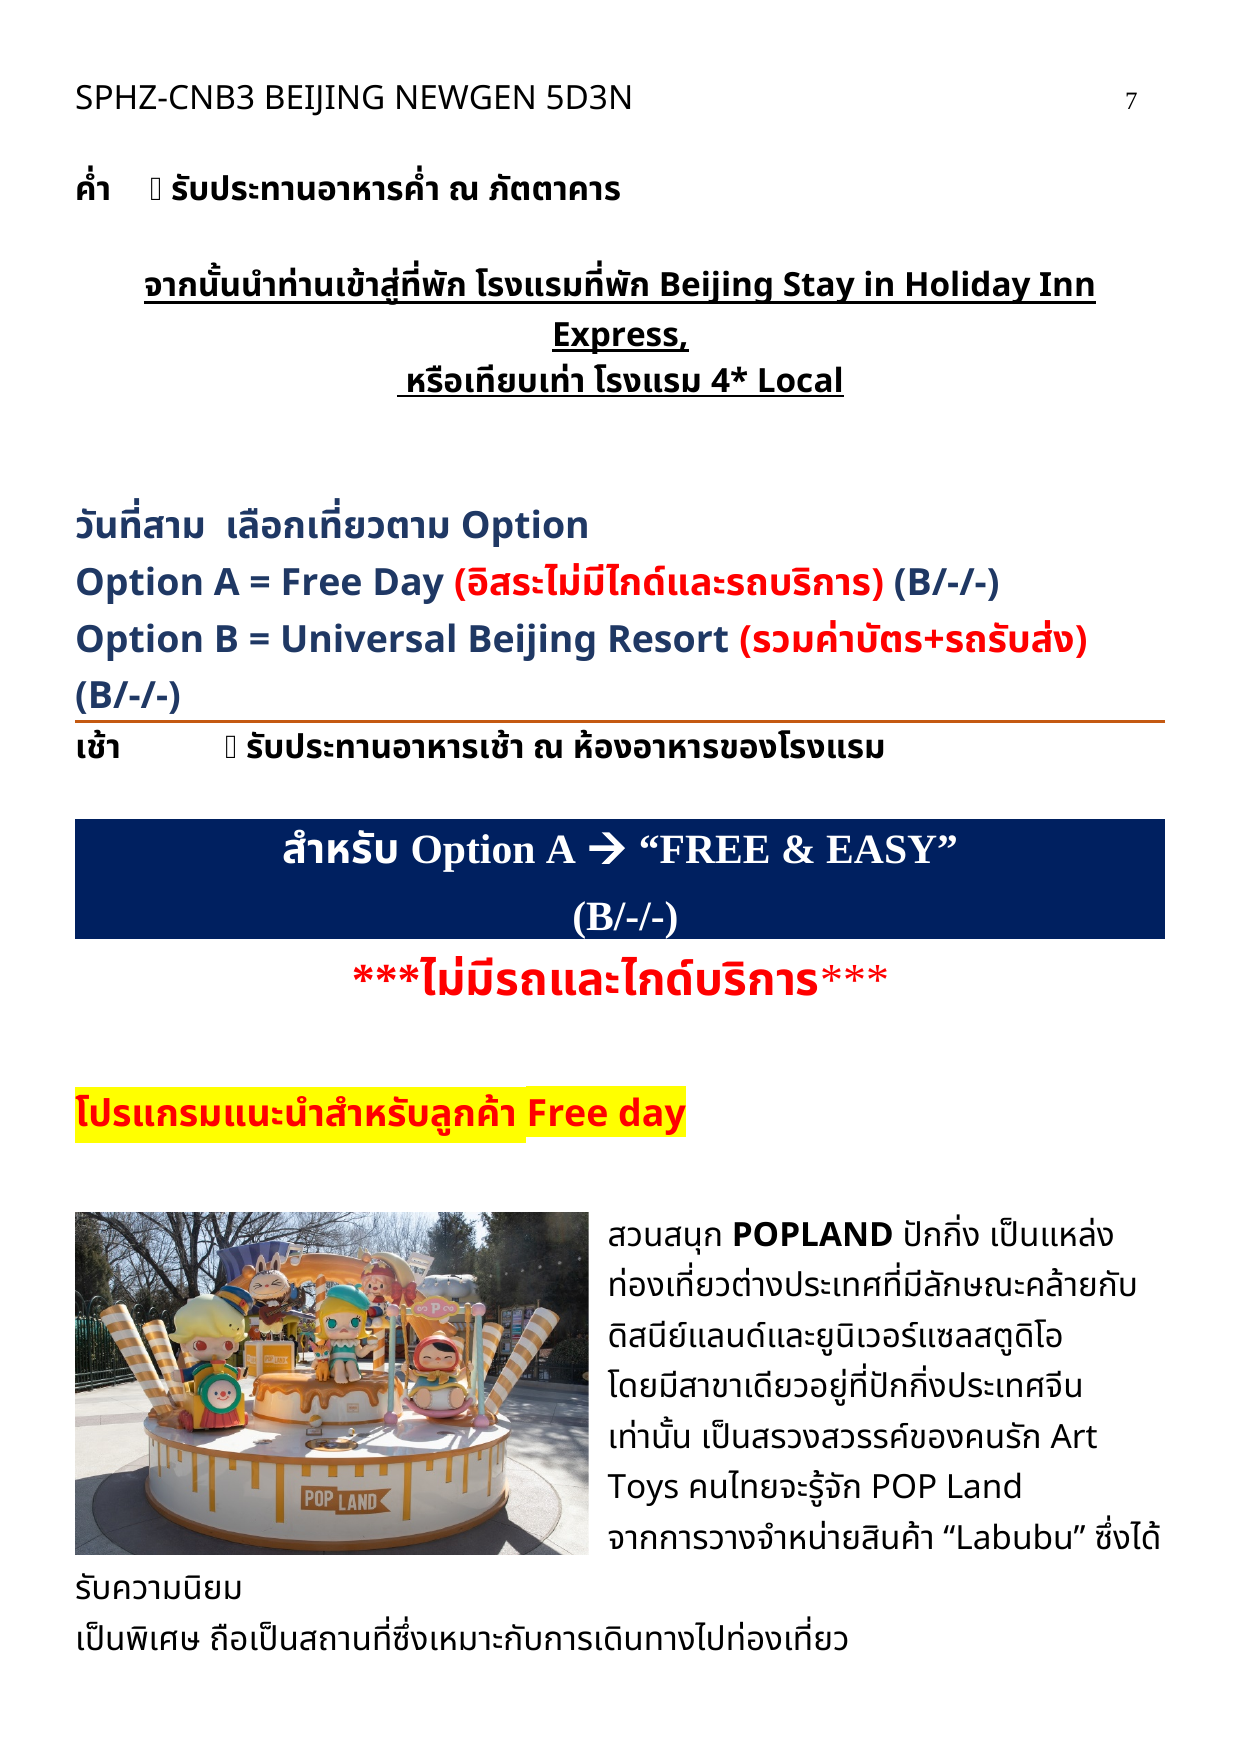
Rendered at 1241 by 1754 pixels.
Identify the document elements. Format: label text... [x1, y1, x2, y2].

text เช้า รับประทานอาหารเช้า ณ ห้องอาหารของโรงแรม [75, 723, 1165, 773]
text สวนสนุก POPLAND ปักกิ่ง เป็นแหล่งท่องเที่ยวต่างประเทศที่มีลักษณะคล้ายกับดิสนีย์แลนด์และยูนิเวอร์แซลสตูดิโอ [75, 1211, 1165, 1362]
text โปรแกรมแนะนำสำหรับลูกค้า Free day [526, 1086, 1165, 1143]
subtitle Option B = Universal Beijing Resort (รวมค่าบัตร+รถรับส่ง) (B/-/-) [75, 612, 1165, 720]
subtitle วันที่สาม เลือกเที่ยวตาม Option [75, 498, 1165, 555]
text จากการวางจำหน่ายสินค้า “Labubu” ซึ่งได้รับความนิยม [75, 1514, 1165, 1615]
text หรือเทียบเท่า โรงแรม 4* Local [75, 356, 1165, 407]
text ค่ำ รับประทานอาหารค่ำ ณ ภัตตาคาร [75, 164, 1165, 215]
text เป็นพิเศษ ถือเป็นสถานที่ซึ่งเหมาะกับการเดินทางไปท่องเที่ยว [75, 1615, 1165, 1665]
text ***ไม่มีรถและไกด์บริการ*** [75, 946, 1165, 1016]
text (B/-/-) [75, 891, 1165, 939]
subtitle Option A = Free Day (อิสระไม่มีไกด์และรถบริการ) (B/-/-) [75, 555, 1165, 612]
picture [75, 1212, 589, 1555]
text จากนั้นนำท่านเข้าสู่ที่พัก โรงแรมที่พัก Beijing Stay in Holiday Inn Express, [75, 260, 1165, 356]
text โดยมีสาขาเดียวอยู่ที่ปักกิ่งประเทศจีนเท่านั้น เป็นสรวงสวรรค์ของคนรัก Art Toys คนไทยจะรู้จัก POP Land [589, 1362, 1165, 1514]
text สำหรับ Option A “FREE & EASY” [75, 819, 1165, 882]
